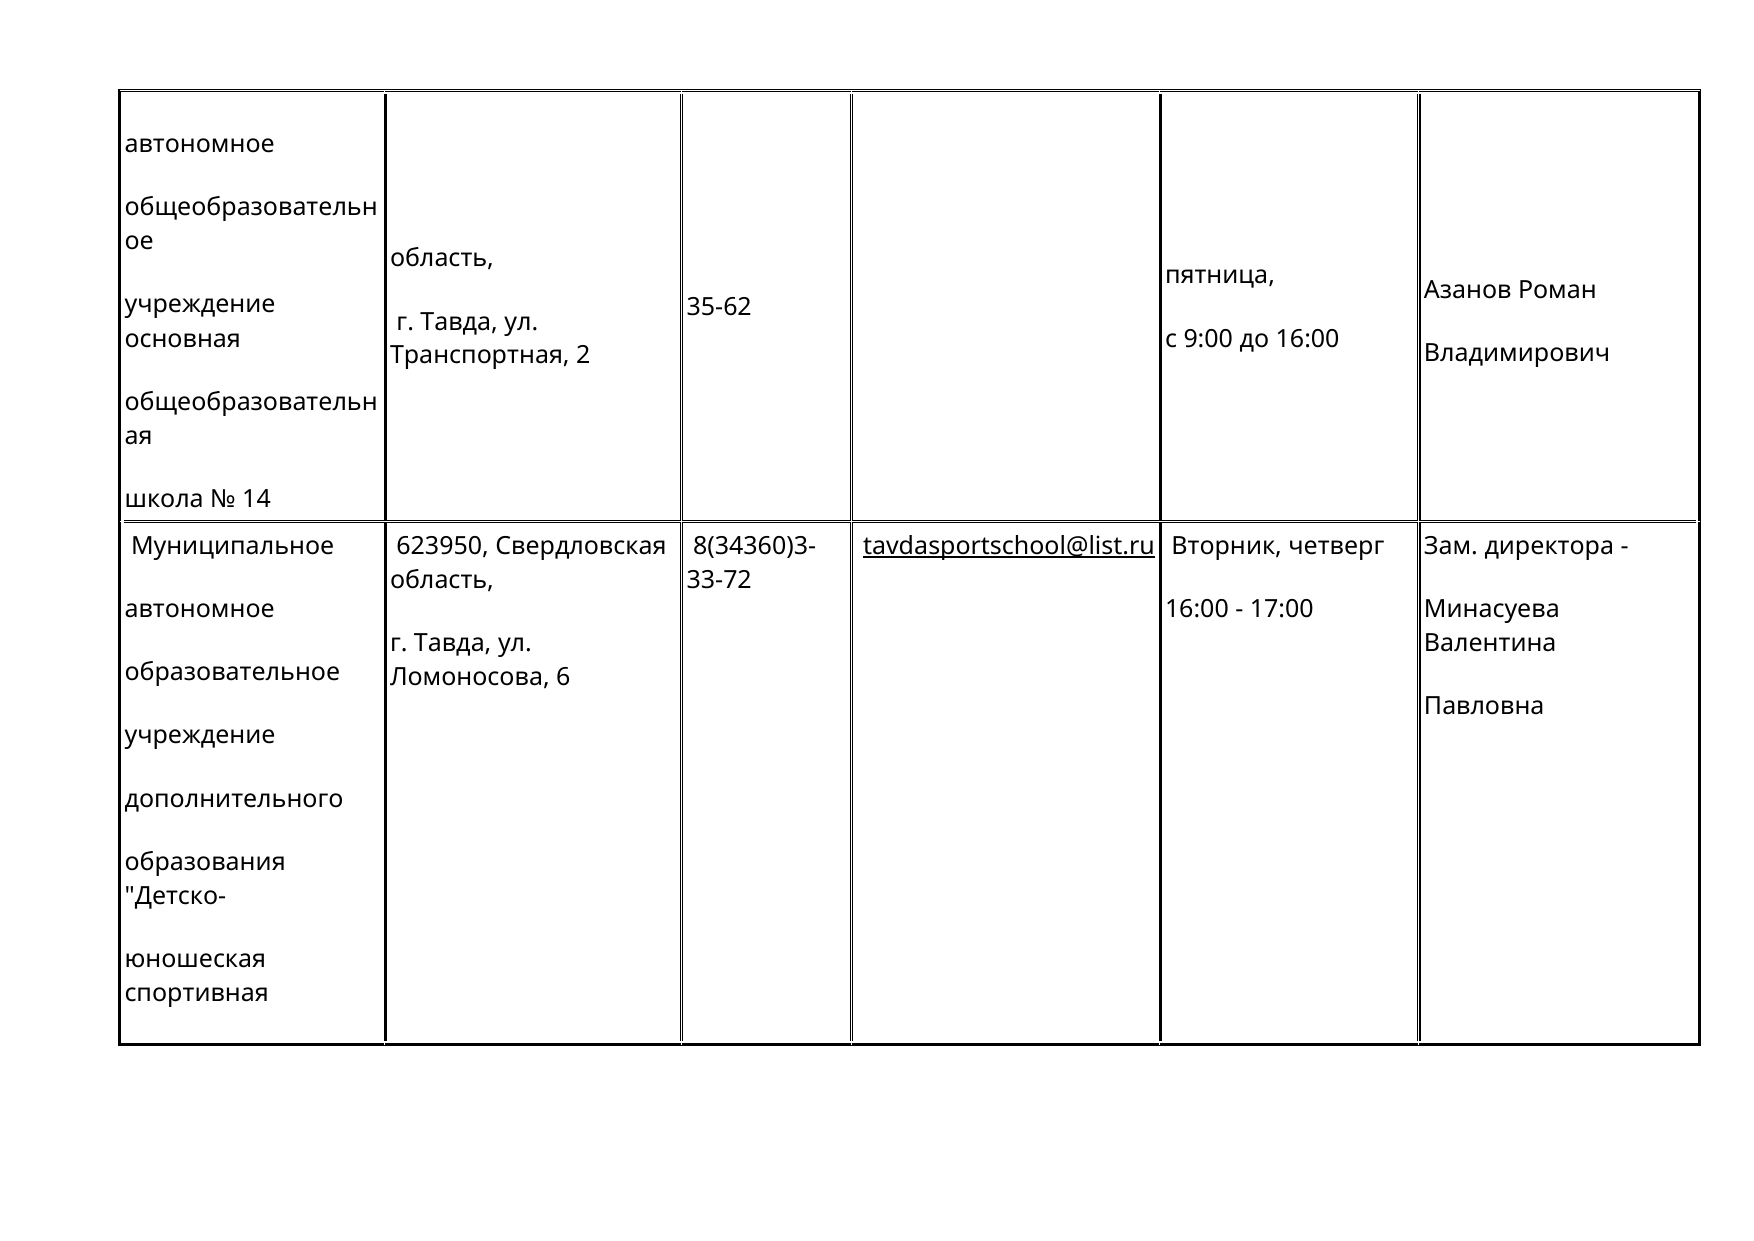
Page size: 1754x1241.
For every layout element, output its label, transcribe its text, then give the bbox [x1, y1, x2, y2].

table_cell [1160, 520, 1419, 1043]
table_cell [852, 523, 1160, 1043]
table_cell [385, 92, 682, 519]
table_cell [1419, 92, 1698, 519]
table_cell 8(34360)3-33-72 [682, 523, 852, 1043]
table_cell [121, 520, 385, 1043]
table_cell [121, 90, 385, 519]
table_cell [385, 523, 682, 1043]
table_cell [852, 90, 1160, 519]
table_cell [1419, 520, 1699, 1043]
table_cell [1160, 90, 1419, 519]
table_cell 8(34360)5-35-62 [682, 92, 852, 519]
